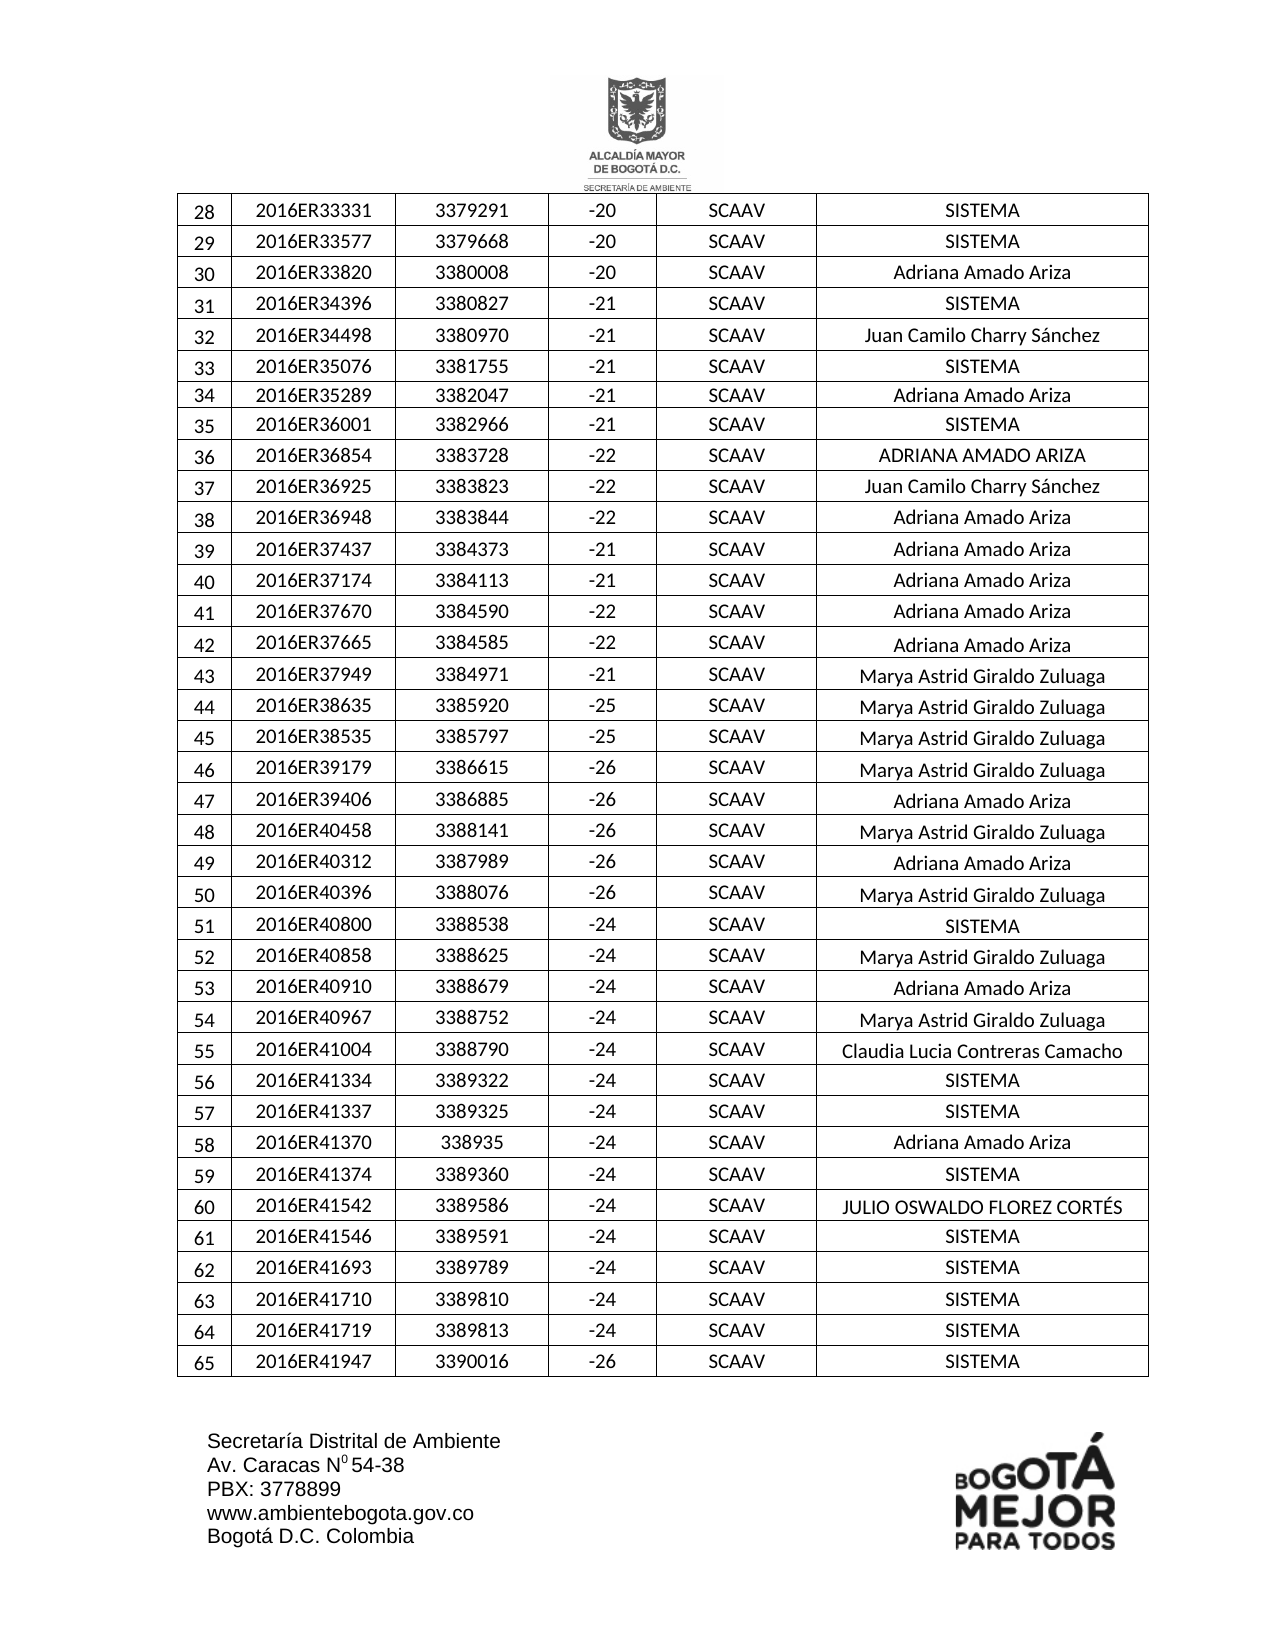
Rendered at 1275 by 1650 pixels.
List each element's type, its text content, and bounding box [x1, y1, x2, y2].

table_cell 69 [178, 1346, 231, 1376]
table_cell -22 [549, 377, 656, 407]
table_cell SISTEMA [817, 1033, 1148, 1063]
table_cell SCAAV [657, 627, 816, 657]
table_cell 3384113 [396, 440, 548, 470]
table_cell -24 [549, 940, 656, 970]
table_cell Marya Astrid Giraldo Zuluaga [817, 565, 1148, 595]
table_cell 49 [178, 721, 231, 751]
table_cell SCAAV [657, 1065, 816, 1095]
table_cell -22 [549, 471, 656, 501]
table_cell 64 [178, 1190, 231, 1220]
table_cell -25 [549, 565, 656, 595]
table_cell SISTEMA [817, 971, 1148, 1001]
table_cell -26 [549, 1315, 656, 1345]
table_cell 68 [178, 1315, 231, 1345]
table_cell Adriana Amado Ariza [817, 471, 1148, 501]
table_cell 55 [178, 908, 231, 938]
table_cell 34 [178, 257, 231, 282]
table_cell 2016ER41004 [232, 908, 395, 938]
table_cell 3387989 [396, 721, 548, 751]
table_cell SCAAV [657, 377, 816, 407]
table_cell Marya Astrid Giraldo Zuluaga [817, 627, 1148, 657]
table_cell 2016ER36948 [232, 377, 395, 407]
table_cell 2016ER40967 [232, 877, 395, 907]
table_cell SISTEMA [817, 1252, 1148, 1282]
table_cell 2016ER35289 [232, 257, 395, 282]
table_cell 2016ER38635 [232, 565, 395, 595]
table_cell SISTEMA [817, 940, 1148, 970]
table_cell SCAAV [657, 226, 816, 256]
table_cell 2016ER40312 [232, 721, 395, 751]
table_cell 62 [178, 1127, 231, 1157]
table_cell 42 [178, 502, 231, 532]
table_cell 65 [178, 1221, 231, 1251]
table_cell SCAAV [657, 1283, 816, 1313]
table_cell 2016ER41546 [232, 1096, 395, 1126]
table_cell Marya Astrid Giraldo Zuluaga [817, 690, 1148, 720]
table_cell Marya Astrid Giraldo Zuluaga [817, 533, 1148, 563]
picture [548, 75, 724, 191]
table_cell SCAAV [657, 1221, 816, 1251]
table_cell SCAAV [657, 533, 816, 563]
table_cell 3383728 [396, 315, 548, 345]
table_cell 2016ER41693 [232, 1127, 395, 1157]
table_cell SCAAV [657, 940, 816, 970]
table_cell 50 [178, 752, 231, 782]
table_cell SCAAV [657, 408, 816, 438]
table_cell SISTEMA [817, 226, 1148, 256]
table_cell SCAAV [657, 315, 816, 345]
table_cell SCAAV [657, 1096, 816, 1126]
table_cell Adriana Amado Ariza [817, 1346, 1148, 1376]
table_cell -26 [549, 658, 656, 688]
table_cell 2016ER35076 [232, 226, 395, 256]
table_cell 3384590 [396, 471, 548, 501]
table_cell SCAAV [657, 346, 816, 376]
table_cell -24 [549, 1065, 656, 1095]
table_cell 3389586 [396, 1065, 548, 1095]
table_cell Adriana Amado Ariza [817, 721, 1148, 751]
table_cell -24 [549, 908, 656, 938]
table_cell 3389360 [396, 1033, 548, 1063]
table_cell 2016ER37174 [232, 440, 395, 470]
table_cell SCAAV [657, 502, 816, 532]
table_cell 2016ER34498 [232, 194, 395, 224]
table_cell 3380970 [396, 194, 548, 224]
table_cell SCAAV [657, 752, 816, 782]
table_cell 2016ER40910 [232, 846, 395, 876]
table_cell Marya Astrid Giraldo Zuluaga [817, 1315, 1148, 1345]
table_cell -21 [549, 226, 656, 256]
table_cell -21 [549, 194, 656, 224]
table_cell 3382047 [396, 257, 548, 282]
table_cell SISTEMA [817, 1221, 1148, 1251]
table_cell Adriana Amado Ariza [817, 1002, 1148, 1032]
table_cell SCAAV [657, 440, 816, 470]
table_cell 46 [178, 627, 231, 657]
table_cell SISTEMA [817, 283, 1148, 313]
table_cell 3384585 [396, 502, 548, 532]
table_cell 3389810 [396, 1158, 548, 1188]
table_cell 3388076 [396, 752, 548, 782]
table_cell SISTEMA [817, 1127, 1148, 1157]
table_cell 3388679 [396, 846, 548, 876]
table_cell 2016ER36925 [232, 346, 395, 376]
table_cell SCAAV [657, 1033, 816, 1063]
table_cell 338935 [396, 1002, 548, 1032]
table_cell SCAAV [657, 783, 816, 813]
table_cell ADRIANA AMADO ARIZA [817, 315, 1148, 345]
table_cell 61 [178, 1096, 231, 1126]
table_cell 66 [178, 1252, 231, 1282]
table_cell -26 [549, 1283, 656, 1313]
table_cell Adriana Amado Ariza [817, 257, 1148, 282]
table_cell 2016ER40858 [232, 815, 395, 845]
table_cell SCAAV [657, 283, 816, 313]
table_cell 47 [178, 658, 231, 688]
table_cell 3390234 [396, 1315, 548, 1345]
table_cell -22 [549, 502, 656, 532]
table_cell SCAAV [657, 1346, 816, 1376]
table_cell 63 [178, 1158, 231, 1188]
table_cell Marya Astrid Giraldo Zuluaga [817, 596, 1148, 626]
table_cell Adriana Amado Ariza [817, 846, 1148, 876]
table_cell 3385920 [396, 565, 548, 595]
table_cell -24 [549, 1127, 656, 1157]
table_cell -26 [549, 627, 656, 657]
picture [955, 1432, 1115, 1550]
table_cell SCAAV [657, 1252, 816, 1282]
table_cell 36 [178, 315, 231, 345]
table_cell -24 [549, 877, 656, 907]
table_cell -22 [549, 346, 656, 376]
table_cell -24 [549, 846, 656, 876]
table_cell SISTEMA [817, 1096, 1148, 1126]
table_cell -24 [549, 783, 656, 813]
table_cell 3386885 [396, 658, 548, 688]
table_cell 2016ER36001 [232, 283, 395, 313]
table_cell 2016ER41947 [232, 1221, 395, 1251]
table_cell 2016ER41337 [232, 971, 395, 1001]
table_cell SCAAV [657, 1158, 816, 1188]
table_cell 2016ER41334 [232, 940, 395, 970]
table_cell 3381755 [396, 226, 548, 256]
table_cell 48 [178, 690, 231, 720]
table_cell -21 [549, 533, 656, 563]
table_cell 2016ER42155 [232, 1315, 395, 1345]
table_cell 38 [178, 377, 231, 407]
table_cell SCAAV [657, 846, 816, 876]
table_cell 45 [178, 596, 231, 626]
table_cell -26 [549, 752, 656, 782]
table_cell Juan Camilo Charry Sánchez [817, 194, 1148, 224]
table_cell 52 [178, 815, 231, 845]
table_cell Juan Camilo Charry Sánchez [817, 346, 1148, 376]
table_cell 3388790 [396, 908, 548, 938]
table_cell 67 [178, 1283, 231, 1313]
table_cell 3389322 [396, 940, 548, 970]
table_cell 35 [178, 283, 231, 313]
table_cell -24 [549, 971, 656, 1001]
table_cell Adriana Amado Ariza [817, 658, 1148, 688]
table_cell Marya Astrid Giraldo Zuluaga [817, 752, 1148, 782]
table_cell -21 [549, 283, 656, 313]
table_cell Marya Astrid Giraldo Zuluaga [817, 815, 1148, 845]
table_cell -21 [549, 440, 656, 470]
table_cell -22 [549, 315, 656, 345]
table_cell -21 [549, 257, 656, 282]
table_cell SCAAV [657, 471, 816, 501]
table_cell 3389591 [396, 1096, 548, 1126]
table_cell -24 [549, 1096, 656, 1126]
table_cell -26 [549, 690, 656, 720]
table_cell 2016ER41542 [232, 1065, 395, 1095]
table_cell 2016ER39179 [232, 627, 395, 657]
table_cell 3383844 [396, 377, 548, 407]
table_cell 3389325 [396, 971, 548, 1001]
table_cell SCAAV [657, 877, 816, 907]
table_cell 37 [178, 346, 231, 376]
table_cell Adriana Amado Ariza [817, 502, 1148, 532]
table_cell SCAAV [657, 596, 816, 626]
table_cell 2016ER41374 [232, 1033, 395, 1063]
table_cell 3388752 [396, 877, 548, 907]
table_cell 2016ER41370 [232, 1002, 395, 1032]
table_cell SCAAV [657, 1315, 816, 1345]
table_cell 53 [178, 846, 231, 876]
table_cell 2016ER42081 [232, 1252, 395, 1282]
table_cell SCAAV [657, 971, 816, 1001]
table_cell 2016ER42204 [232, 1346, 395, 1376]
table_cell 58 [178, 1002, 231, 1032]
table_cell 3384373 [396, 408, 548, 438]
table_cell SISTEMA [817, 783, 1148, 813]
table_cell 2016ER37665 [232, 502, 395, 532]
table_cell -26 [549, 1252, 656, 1282]
table_cell -26 [549, 1346, 656, 1376]
table_cell 3385797 [396, 596, 548, 626]
table_cell 3389813 [396, 1190, 548, 1220]
table_cell -25 [549, 596, 656, 626]
table_cell -24 [549, 815, 656, 845]
table_cell 3386615 [396, 627, 548, 657]
table_cell SCAAV [657, 257, 816, 282]
table_cell Adriana Amado Ariza [817, 440, 1148, 470]
table_cell 2016ER41710 [232, 1158, 395, 1188]
table_cell -24 [549, 1190, 656, 1220]
table_cell 3383823 [396, 346, 548, 376]
table_cell 2016ER37670 [232, 471, 395, 501]
table_cell -24 [549, 1002, 656, 1032]
table_cell 32 [178, 194, 231, 224]
table_cell -26 [549, 1221, 656, 1251]
table_cell 3390289 [396, 1346, 548, 1376]
table_cell SCAAV [657, 658, 816, 688]
table_cell 2016ER42150 [232, 1283, 395, 1313]
table_cell 3390126 [396, 1252, 548, 1282]
table_cell Claudia Lucia Contreras Camacho [817, 908, 1148, 938]
table_cell SISTEMA [817, 1158, 1148, 1188]
table_cell 3388625 [396, 815, 548, 845]
table_cell -24 [549, 1158, 656, 1188]
table_cell 2016ER40800 [232, 783, 395, 813]
table_cell SCAAV [657, 815, 816, 845]
table_cell -24 [549, 1033, 656, 1063]
table_cell 3388141 [396, 690, 548, 720]
table_cell SCAAV [657, 1002, 816, 1032]
table_cell 3384971 [396, 533, 548, 563]
table_cell 2016ER40458 [232, 690, 395, 720]
table_cell 56 [178, 940, 231, 970]
table_cell 3390016 [396, 1221, 548, 1251]
table_cell Marya Astrid Giraldo Zuluaga [817, 877, 1148, 907]
table_cell SISTEMA [817, 1190, 1148, 1220]
table_cell 3382966 [396, 283, 548, 313]
table_cell 39 [178, 408, 231, 438]
table_cell 41 [178, 471, 231, 501]
table_cell 2016ER40396 [232, 752, 395, 782]
table_cell SCAAV [657, 721, 816, 751]
table_cell SCAAV [657, 1190, 816, 1220]
table_cell 2016ER37949 [232, 533, 395, 563]
table_cell 3388538 [396, 783, 548, 813]
table_cell 2016ER36854 [232, 315, 395, 345]
table_cell SCAAV [657, 565, 816, 595]
table_cell 60 [178, 1065, 231, 1095]
table_cell 59 [178, 1033, 231, 1063]
table_cell 51 [178, 783, 231, 813]
table_cell SCAAV [657, 908, 816, 938]
table_cell 3389789 [396, 1127, 548, 1157]
table_cell 54 [178, 877, 231, 907]
table_cell 43 [178, 533, 231, 563]
table_cell 33 [178, 226, 231, 256]
table_cell 2016ER38535 [232, 596, 395, 626]
table_cell -26 [549, 721, 656, 751]
table_cell 2016ER37437 [232, 408, 395, 438]
table_cell SCAAV [657, 194, 816, 224]
table_cell -21 [549, 408, 656, 438]
table_cell 2016ER39406 [232, 658, 395, 688]
table_cell 40 [178, 440, 231, 470]
table_cell Adriana Amado Ariza [817, 408, 1148, 438]
table_cell Adriana Amado Ariza [817, 377, 1148, 407]
table_cell SISTEMA [817, 1283, 1148, 1313]
table_cell JULIO OSWALDO FLOREZ CORTÉS [817, 1065, 1148, 1095]
table_cell 44 [178, 565, 231, 595]
table_cell SCAAV [657, 1127, 816, 1157]
table_cell 2016ER41719 [232, 1190, 395, 1220]
table_cell 3390227 [396, 1283, 548, 1313]
table_cell SCAAV [657, 690, 816, 720]
table_cell 57 [178, 971, 231, 1001]
